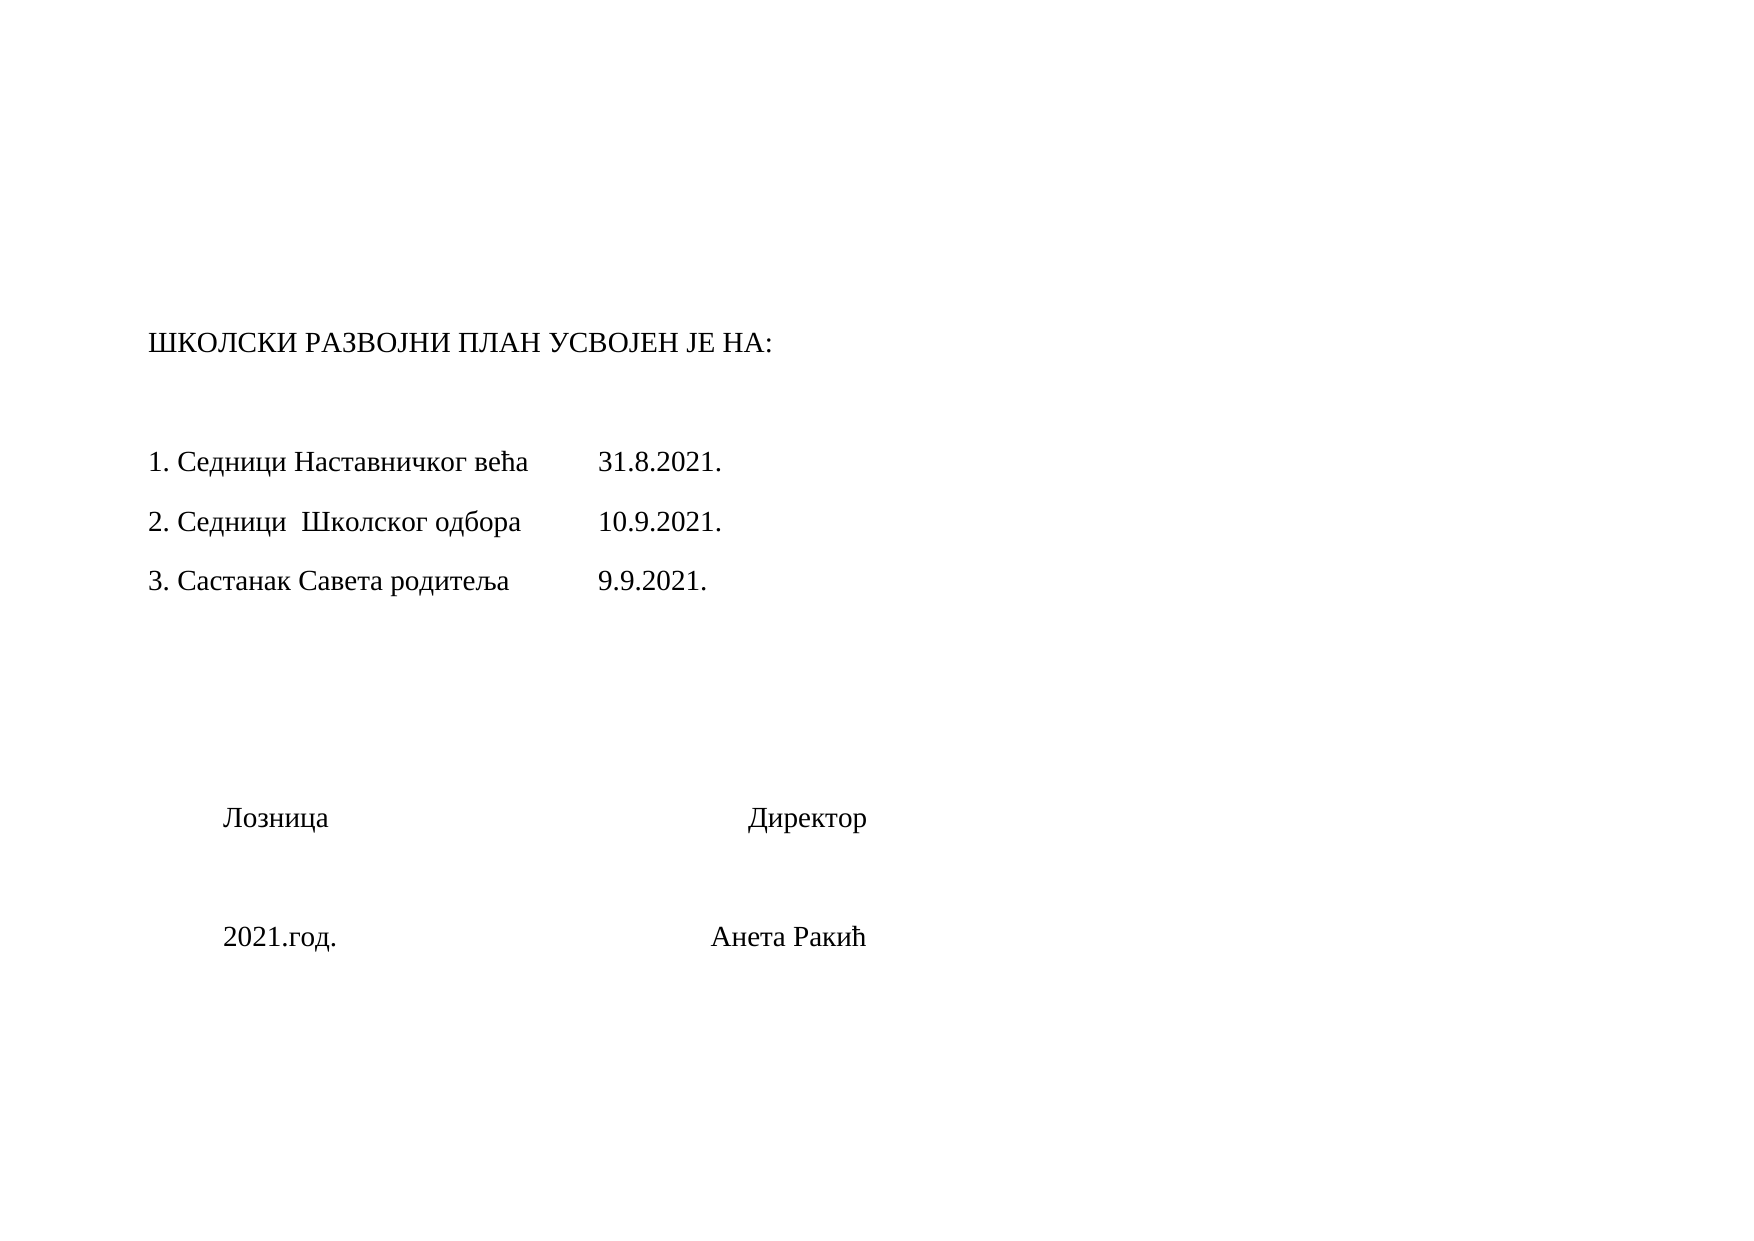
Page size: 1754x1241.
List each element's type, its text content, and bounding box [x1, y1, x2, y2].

text Лозница Директор [148, 801, 1610, 834]
text 2. Седници Школског одбора 10.9.2021. [148, 504, 1610, 537]
text 3. Састанак Савета родитеља 9.9.2021. [148, 563, 1610, 597]
text 2021.год. Анета Ракић [148, 919, 1610, 953]
text ШКОЛСКИ РАЗВОЈНИ ПЛАН УСВОЈЕН ЈЕ НА: [148, 326, 1610, 359]
text 1. Седници Наставничког већа 31.8.2021. [148, 444, 1610, 478]
